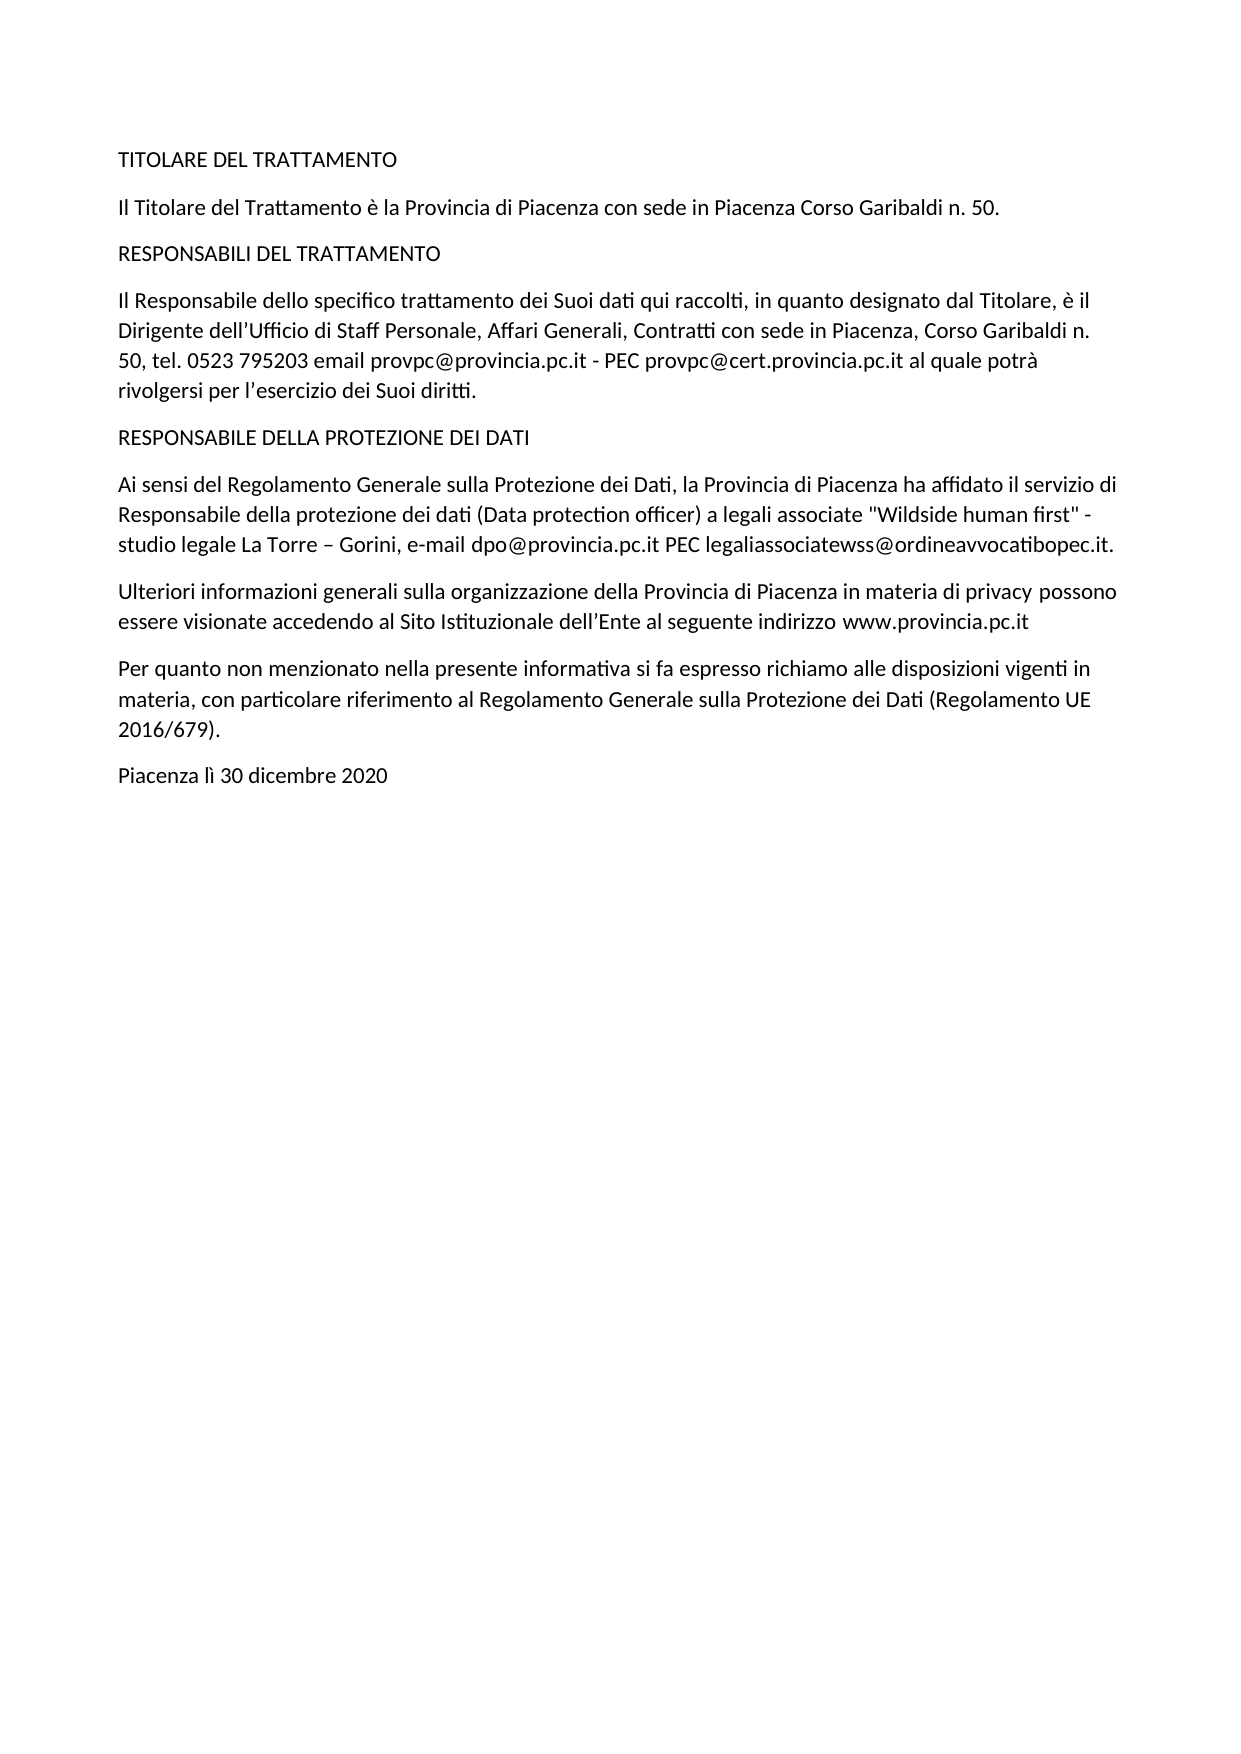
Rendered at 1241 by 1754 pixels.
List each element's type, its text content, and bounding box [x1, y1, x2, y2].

text TITOLARE DEL TRATTAMENTO [118, 146, 1134, 173]
text rivolgersi per l’esercizio dei Suoi diritti. [118, 376, 1134, 404]
text Il Responsabile dello specifico trattamento dei Suoi dati qui raccolti, in quanto designato dal Titolare, è il Dirigente dell’Ufficio di Staff Personale, Affari Generali, Contratti con sede in Piacenza, Corso Garibaldi n. 50, tel. 0523 795203 email provpc@provincia.pc.it - PEC provpc@cert.provincia.pc.it al quale potrà [118, 286, 1093, 374]
text RESPONSABILE DELLA PROTEZIONE DEI DATI [118, 423, 1134, 451]
text Il Titolare del Trattamento è la Provincia di Piacenza con sede in Piacenza Corso Garibaldi n. 50. RESPONSABILI DEL TRATTAMENTO [118, 193, 1004, 267]
text Per quanto non menzionato nella presente informativa si fa espresso richiamo alle disposizioni vigenti in materia, con particolare riferimento al Regolamento Generale sulla Protezione dei Dati (Regolamento UE 2016/679). [118, 654, 1093, 743]
text Ulteriori informazioni generali sulla organizzazione della Provincia di Piacenza in materia di privacy possono [118, 577, 1134, 605]
text essere visionate accedendo al Sito Istituzionale dell’Ente al seguente indirizzo www.provincia.pc.it [118, 607, 1134, 635]
text Piacenza lì 30 dicembre 2020 [118, 762, 1134, 790]
text Ai sensi del Regolamento Generale sulla Protezione dei Dati, la Provincia di Piacenza ha affidato il servizio di Responsabile della protezione dei dati (Data protection officer) a legali associate "Wildside human first" - studio legale La Torre – Gorini, e-mail dpo@provincia.pc.it PEC legaliassociatewss@ordineavvocatibopec.it. [118, 470, 1121, 558]
